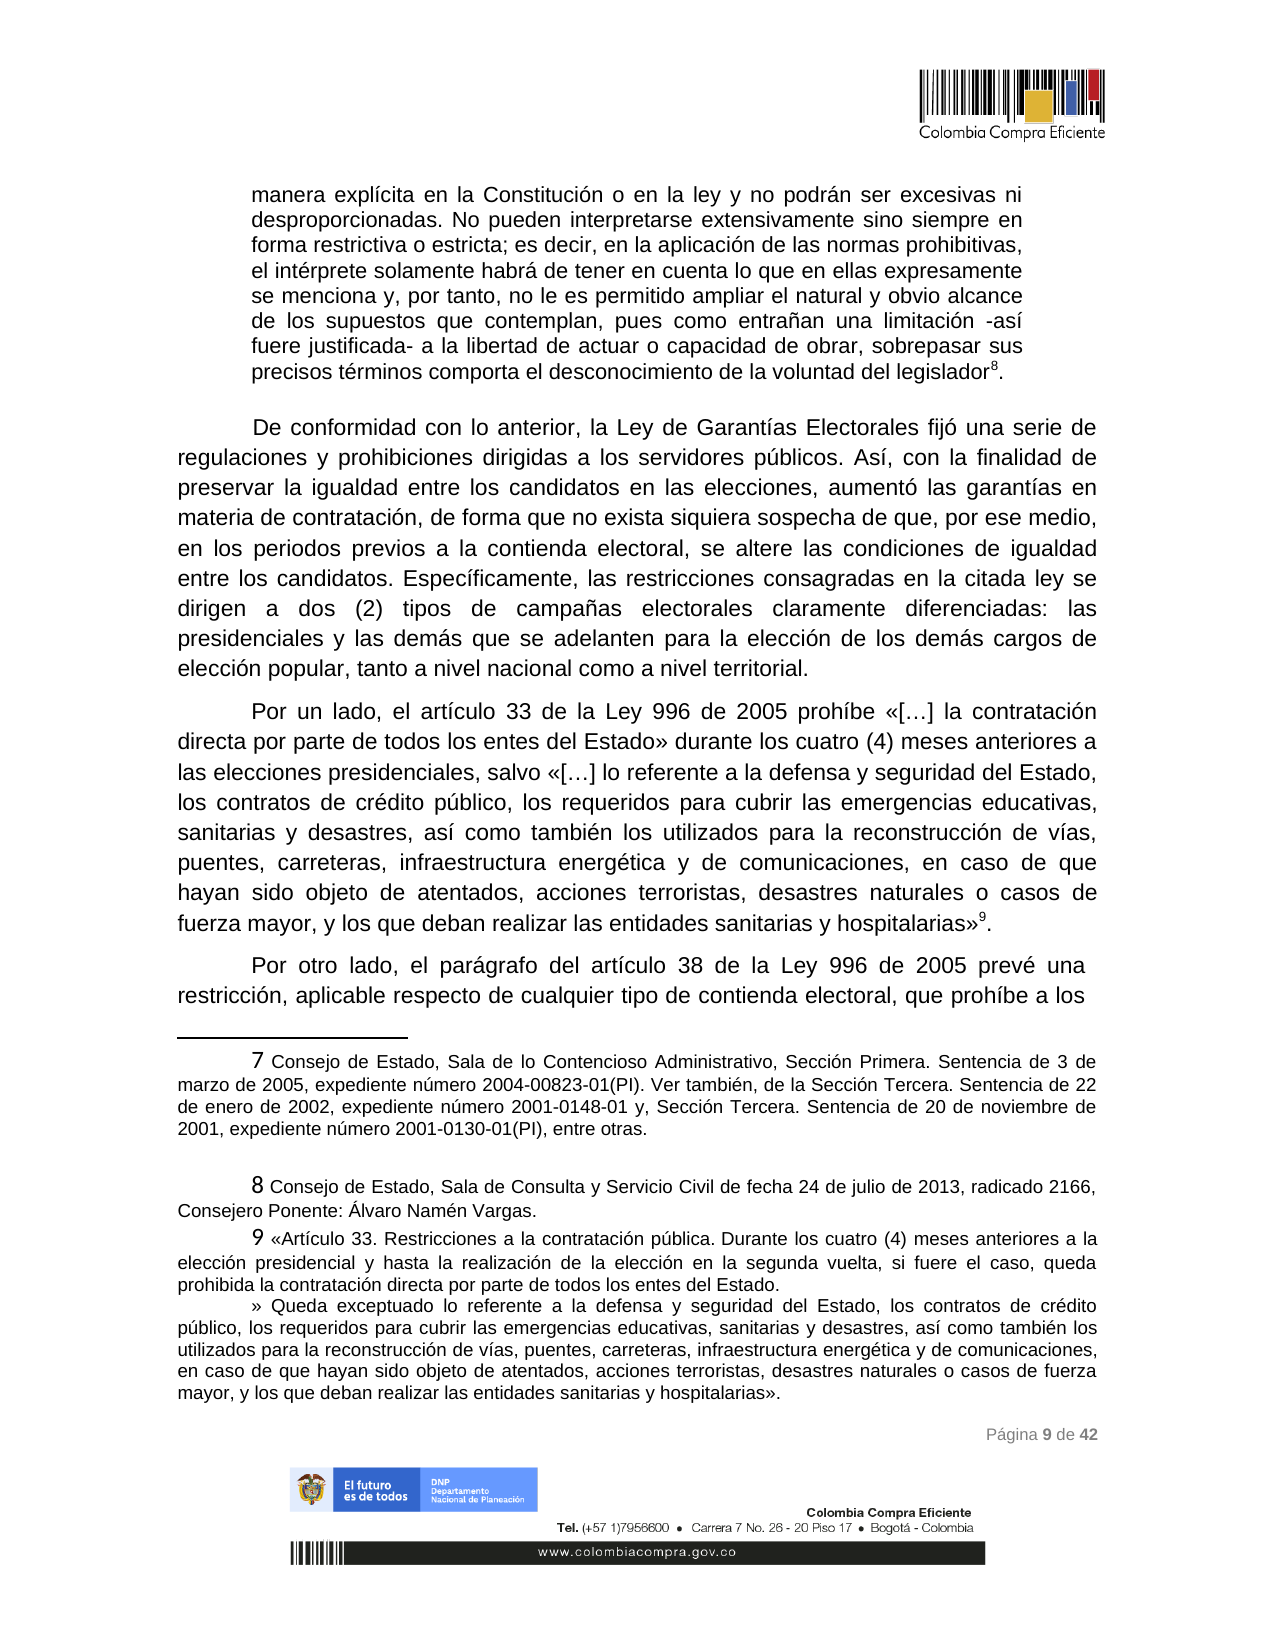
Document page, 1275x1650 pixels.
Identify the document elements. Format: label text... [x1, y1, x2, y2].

text De conformidad con lo anterior, la Ley de Garantías Electorales fijó una serie de regulaciones y prohibiciones dirigidas a los servidores públicos. Así, con la finalidad de preservar la igualdad entre los candidatos en las elecciones, aumentó las garantías en materia de contratación, de forma que no exista siquiera sospecha de que, por ese medio, en los periodos previos a la contienda electoral, se altere las condiciones de igualdad entre los candidatos. Específicamente, las restricciones consagradas en la citada ley se dirigen a dos (2) tipos de campañas electorales claramente diferenciadas: las presidenciales y las demás que se adelanten para la elección de los demás cargos de elección popular, tanto a nivel nacional como a nivel territorial. [177, 414, 1098, 682]
text Por un lado, el artículo 33 de la Ley 996 de 2005 prohíbe «[…] la contratación directa por parte de todos los entes del Estado» durante los cuatro (4) meses anteriores a las elecciones presidenciales, salvo «[…] lo referente a la defensa y seguridad del Estado, los contratos de crédito público, los requeridos para cubrir las emergencias educativas, sanitarias y desastres, así como también los utilizados para la reconstrucción de vías, puentes, carreteras, infraestructura energética y de comunicaciones, en caso de que hayan sido objeto de atentados, acciones terroristas, desastres naturales o casos de fuerza mayor, y los que deban realizar las entidades sanitarias y hospitalarias». [177, 698, 1098, 936]
picture [908, 63, 1115, 149]
text Por otro lado, el parágrafo del artículo 38 de la Ley 996 de 2005 prevé una restricción, aplicable respecto de cualquier tipo de contienda electoral, que prohíbe a los gobernadores, alcaldes municipales o distritales, secretarios, gerentes y directores de entidades descentralizadas del orden municipal, departamental o distrital «[…] celebrar convenios interadministrativos para la ejecución de recursos públicos, ni participar, promover y destinar recursos públicos de las entidades a su cargo, como tampoco de las que participen como miembros de sus juntas directivas, en o para reuniones de carácter proselitista». La Sala de Consulta y Servicio Civil del Consejo de Estado ha aclarado la distinción en la aplicación de las prohibiciones de la Ley 996 de 2005, dependiendo del tipo de elección que se trate. Al respecto, considera que: [177, 952, 1086, 1009]
picture [289, 1467, 986, 1565]
